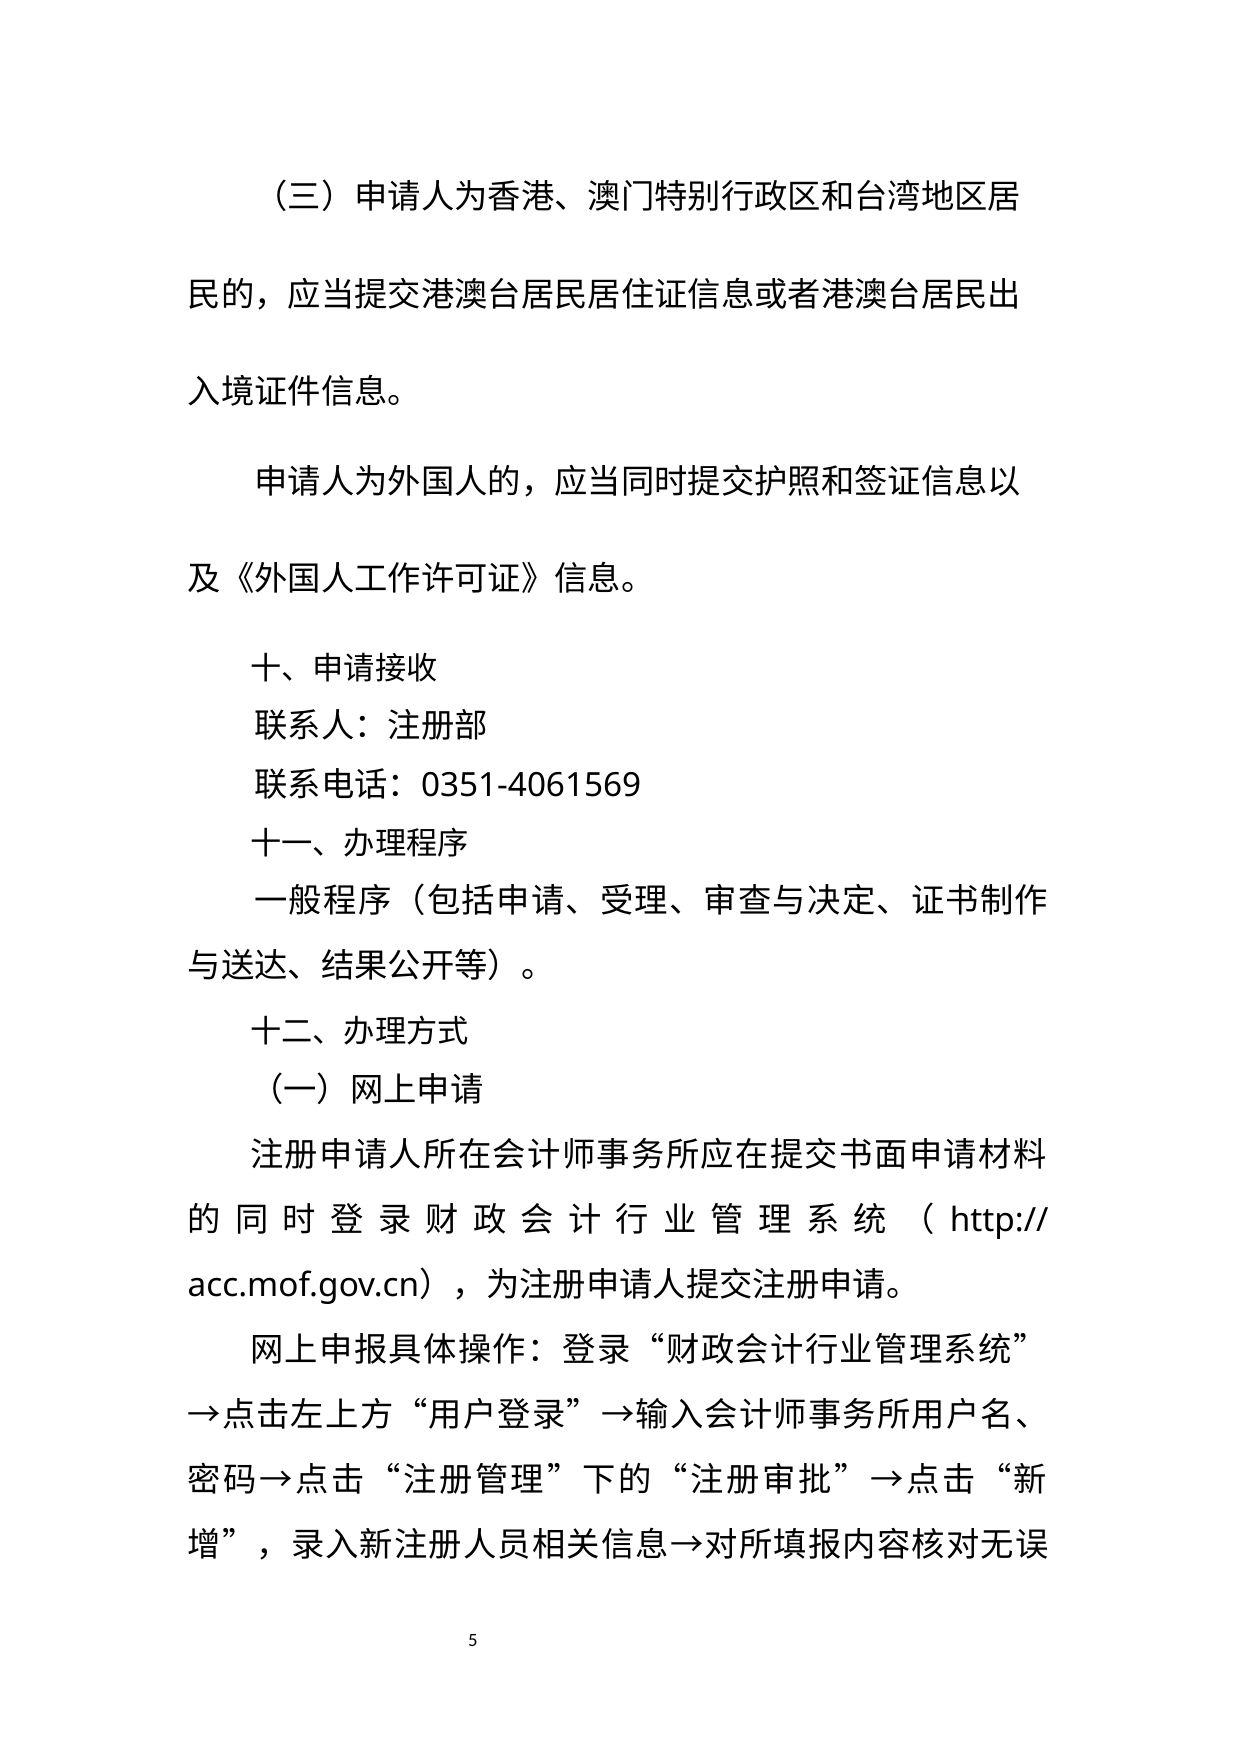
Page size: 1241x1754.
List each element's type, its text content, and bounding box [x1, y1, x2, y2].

text 十二、办理方式 [187, 996, 1048, 1054]
text 申请人为外国人的，应当同时提交护照和签证信息以及《外国人工作许可证》信息。 [187, 446, 1048, 608]
text （三）申请人为香港、澳门特别行政区和台湾地区居民的，应当提交港澳台居民居住证信息或者港澳台居民出入境证件信息。 [187, 162, 1048, 422]
text 注册申请人所在会计师事务所应在提交书面申请材料的同时登录财政会计行业管理系统（http://acc.mof.gov.cn），为注册申请人提交注册申请。 [187, 1119, 1048, 1314]
text （一）网上申请 [187, 1054, 1048, 1119]
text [187, 1314, 1048, 1574]
text 一般程序（包括申请、受理、审查与决定、证书制作与送达、结果公开等）。 [187, 866, 1048, 996]
text 十一、办理程序 [187, 808, 1048, 866]
text 联系电话：0351-4061569 [187, 749, 1048, 808]
text 联系人：注册部 [187, 691, 1048, 749]
text 十、申请接收 [187, 633, 1048, 691]
